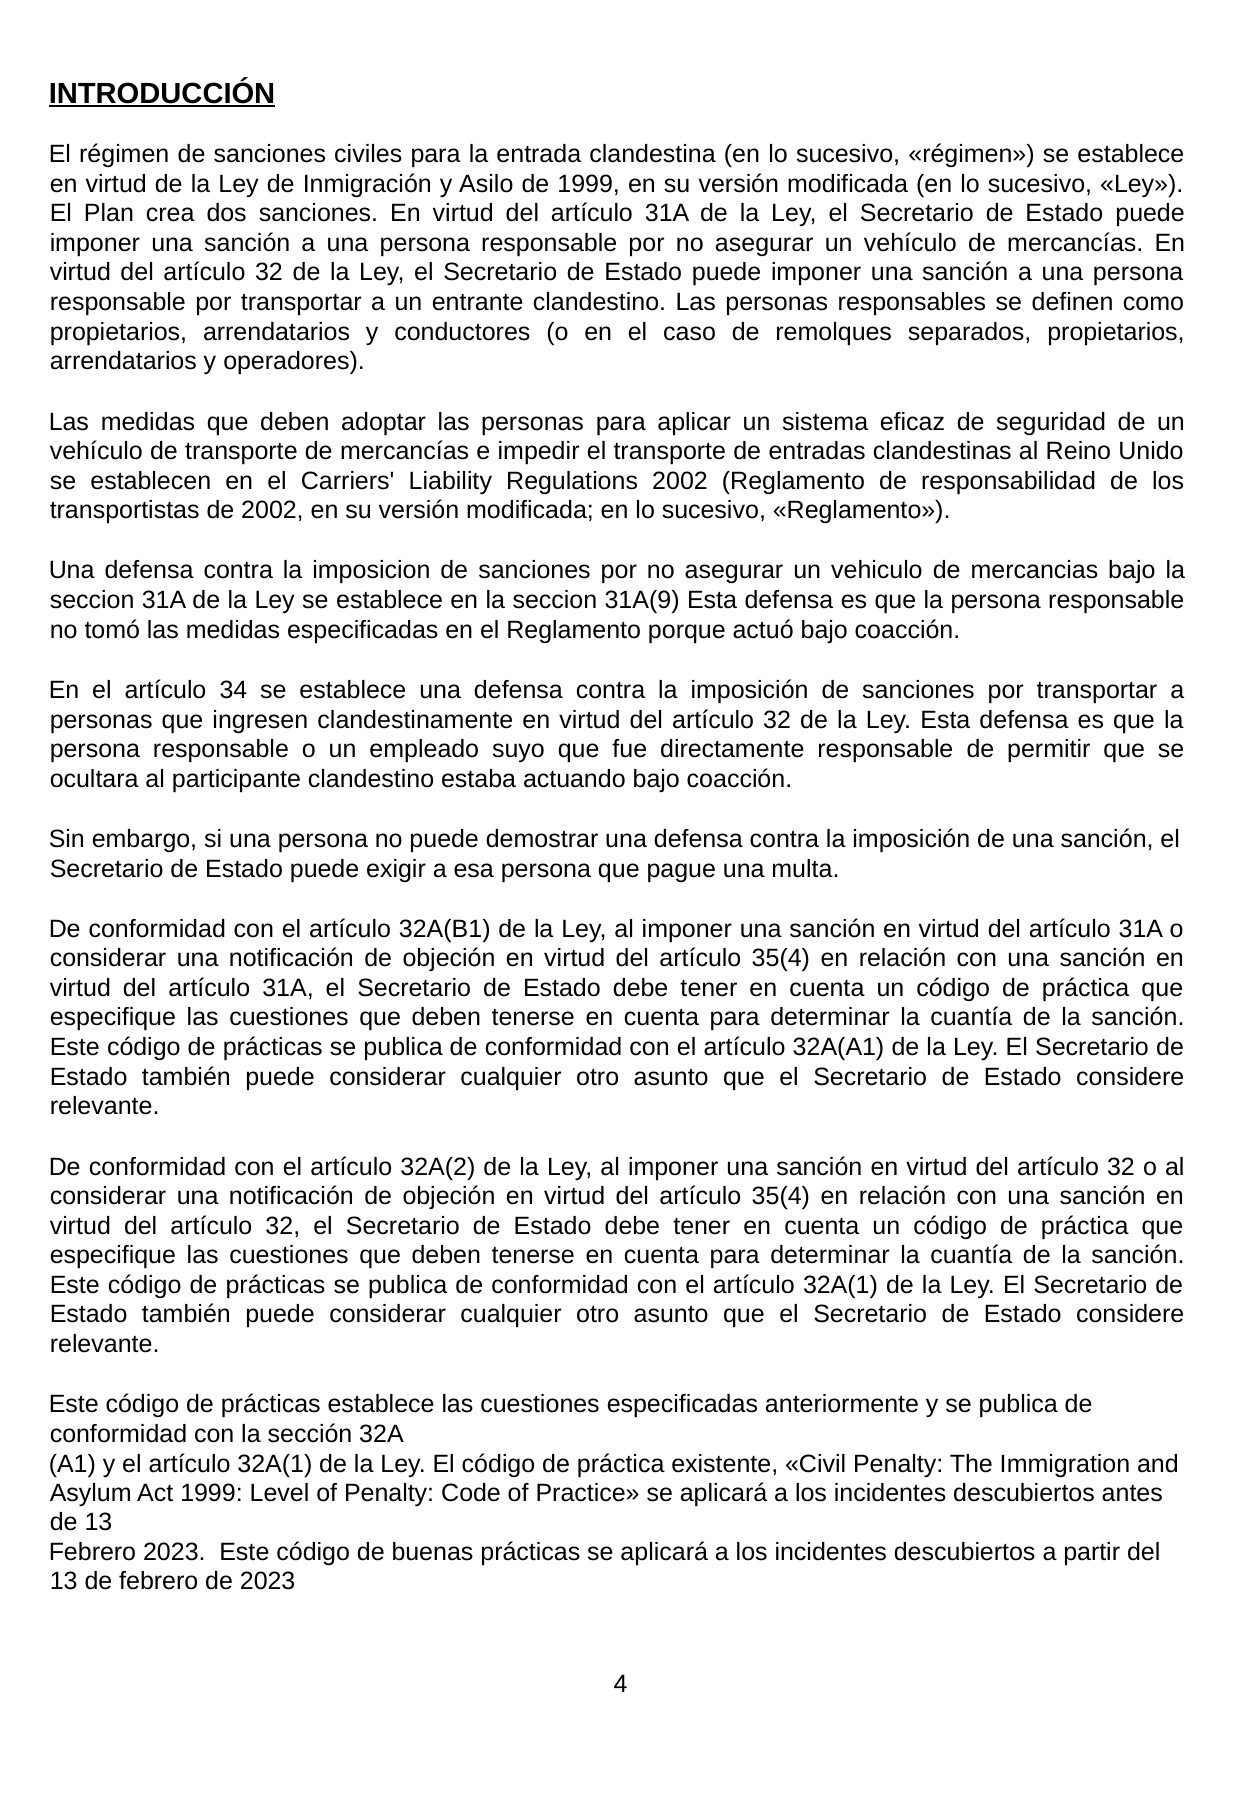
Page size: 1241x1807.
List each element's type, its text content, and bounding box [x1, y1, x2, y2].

text Este código de prácticas establece las cuestiones especificadas anteriormente y se publica de conformidad con la sección 32A [48, 1389, 1191, 1448]
text En el artículo 34 se establece una defensa contra la imposición de sanciones por transportar a personas que ingresen clandestinamente en virtud del artículo 32 de la Ley. Esta defensa es que la persona responsable o un empleado suyo que fue directamente responsable de permitir que se ocultara al participante clandestino estaba actuando bajo coacción. [48, 675, 1186, 792]
text (A1) y el artículo 32A(1) de la Ley. El código de práctica existente, «Civil Penalty: The Immigration and Asylum Act 1999: Level of Penalty: Code of Practice» se aplicará a los incidentes descubiertos antes de 13 [48, 1449, 1191, 1536]
text De conformidad con el artículo 32A(B1) de la Ley, al imponer una sanción en virtud del artículo 31A o considerar una notificación de objeción en virtud del artículo 35(4) en relación con una sanción en virtud del artículo 31A, el Secretario de Estado debe tener en cuenta un código de práctica que especifique las cuestiones que deben tenerse en cuenta para determinar la cuantía de la sanción. Este código de prácticas se publica de conformidad con el artículo 32A(A1) de la Ley. El Secretario de Estado también puede considerar cualquier otro asunto que el Secretario de Estado considere relevante. [48, 914, 1186, 1120]
text De conformidad con el artículo 32A(2) de la Ley, al imponer una sanción en virtud del artículo 32 o al considerar una notificación de objeción en virtud del artículo 35(4) en relación con una sanción en virtud del artículo 32, el Secretario de Estado debe tener en cuenta un código de práctica que especifique las cuestiones que deben tenerse en cuenta para determinar la cuantía de la sanción. Este código de prácticas se publica de conformidad con el artículo 32A(1) de la Ley. El Secretario de Estado también puede considerar cualquier otro asunto que el Secretario de Estado considere relevante. [48, 1151, 1186, 1358]
text Sin embargo, si una persona no puede demostrar una defensa contra la imposición de una sanción, el Secretario de Estado puede exigir a esa persona que pague una multa. [48, 824, 1191, 882]
subtitle INTRODUCCIÓN [48, 76, 1191, 110]
text Febrero 2023. Este código de buenas prácticas se aplicará a los incidentes descubiertos a partir del 13 de febrero de 2023 [48, 1537, 1191, 1595]
text Las medidas que deben adoptar las personas para aplicar un sistema eficaz de seguridad de un vehículo de transporte de mercancías e impedir el transporte de entradas clandestinas al Reino Unido se establecen en el Carriers' Liability Regulations 2002 (Reglamento de responsabilidad de los transportistas de 2002, en su versión modificada; en lo sucesivo, «Reglamento»). [48, 406, 1186, 524]
text El régimen de sanciones civiles para la entrada clandestina (en lo sucesivo, «régimen») se establece en virtud de la Ley de Inmigración y Asilo de 1999, en su versión modificada (en lo sucesivo, «Ley»). El Plan crea dos sanciones. En virtud del artículo 31A de la Ley, el Secretario de Estado puede imponer una sanción a una persona responsable por no asegurar un vehículo de mercancías. En virtud del artículo 32 de la Ley, el Secretario de Estado puede imponer una sanción a una persona responsable por transportar a un entrante clandestino. Las personas responsables se definen como propietarios, arrendatarios y conductores (o en el caso de remolques separados, propietarios, arrendatarios y operadores). [48, 139, 1186, 375]
text Una defensa contra la imposicion de sanciones por no asegurar un vehiculo de mercancias bajo la seccion 31A de la Ley se establece en la seccion 31A(9) Esta defensa es que la persona responsable no tomó las medidas especificadas en el Reglamento porque actuó bajo coacción. [48, 556, 1186, 643]
